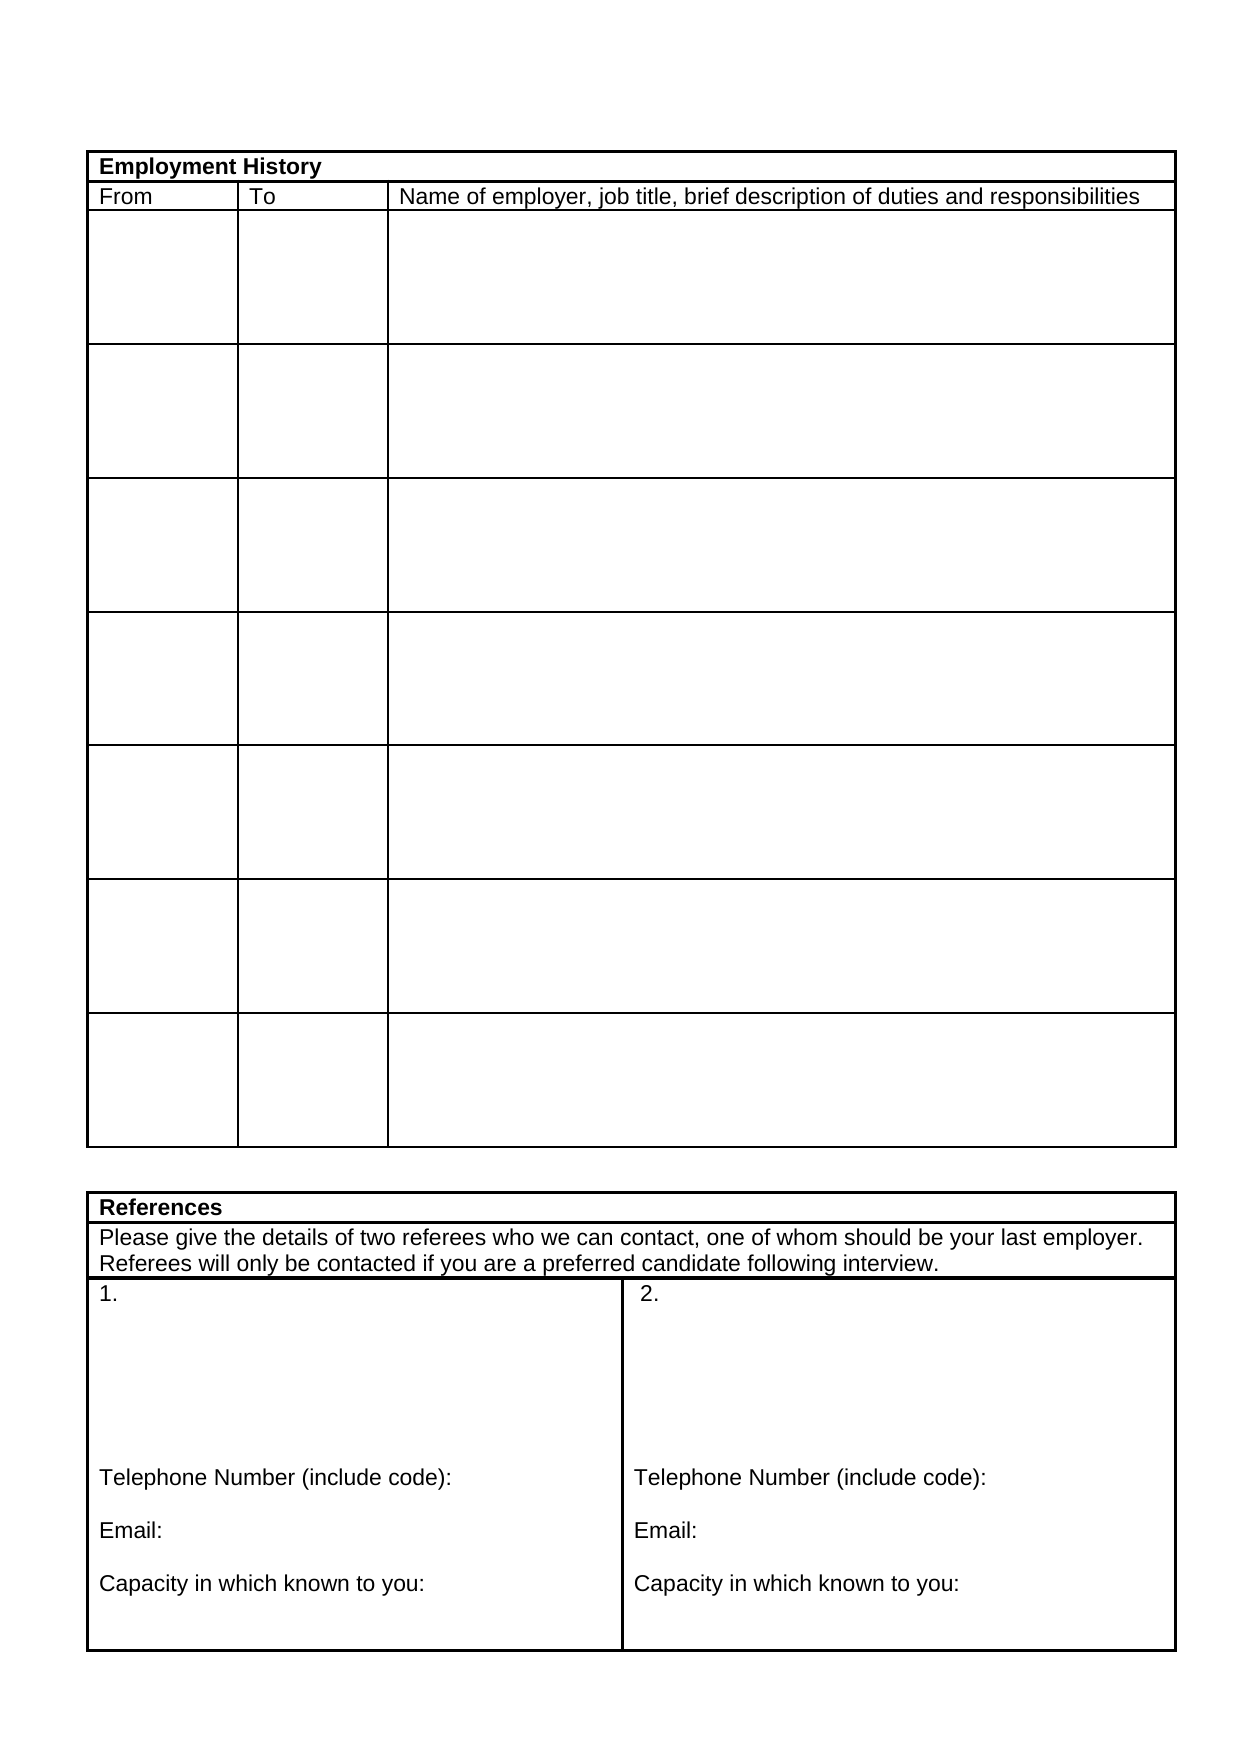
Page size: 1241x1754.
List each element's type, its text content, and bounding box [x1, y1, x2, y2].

table_cell 1. Telephone Number (include code): Email: Capacity in which known to you: [89, 1280, 621, 1648]
table_cell To [239, 183, 387, 209]
table_cell [389, 613, 1174, 744]
table_cell [239, 746, 387, 878]
table_cell Please give the details of two referees who we can contact, one of whom should be your last employer. Referees will only be contacted if you are a preferred candidate following interview. [89, 1224, 1174, 1276]
table_cell [89, 211, 237, 343]
table_cell [389, 746, 1174, 878]
table_cell [389, 880, 1174, 1012]
table_cell [89, 1014, 237, 1146]
table_cell [389, 345, 1174, 477]
table_cell [239, 880, 387, 1012]
table_header References [89, 1194, 1174, 1221]
table_cell 2. Telephone Number (include code): Email: Capacity in which known to you: [624, 1280, 1174, 1648]
table_cell [239, 479, 387, 611]
table_cell [89, 479, 237, 611]
table_cell Name of employer, job title, brief description of duties and responsibilities [389, 183, 1174, 209]
table_cell [239, 345, 387, 477]
table_cell [389, 479, 1174, 611]
table_cell [89, 613, 237, 744]
table_cell [89, 746, 237, 878]
table_header Employment History [89, 153, 1174, 179]
table_cell [89, 880, 237, 1012]
table_cell [239, 1014, 387, 1146]
table_cell [89, 345, 237, 477]
table_cell [389, 1014, 1174, 1146]
table_cell [389, 211, 1174, 343]
table_cell [239, 211, 387, 343]
table_cell From [89, 183, 237, 209]
table_cell [239, 613, 387, 744]
